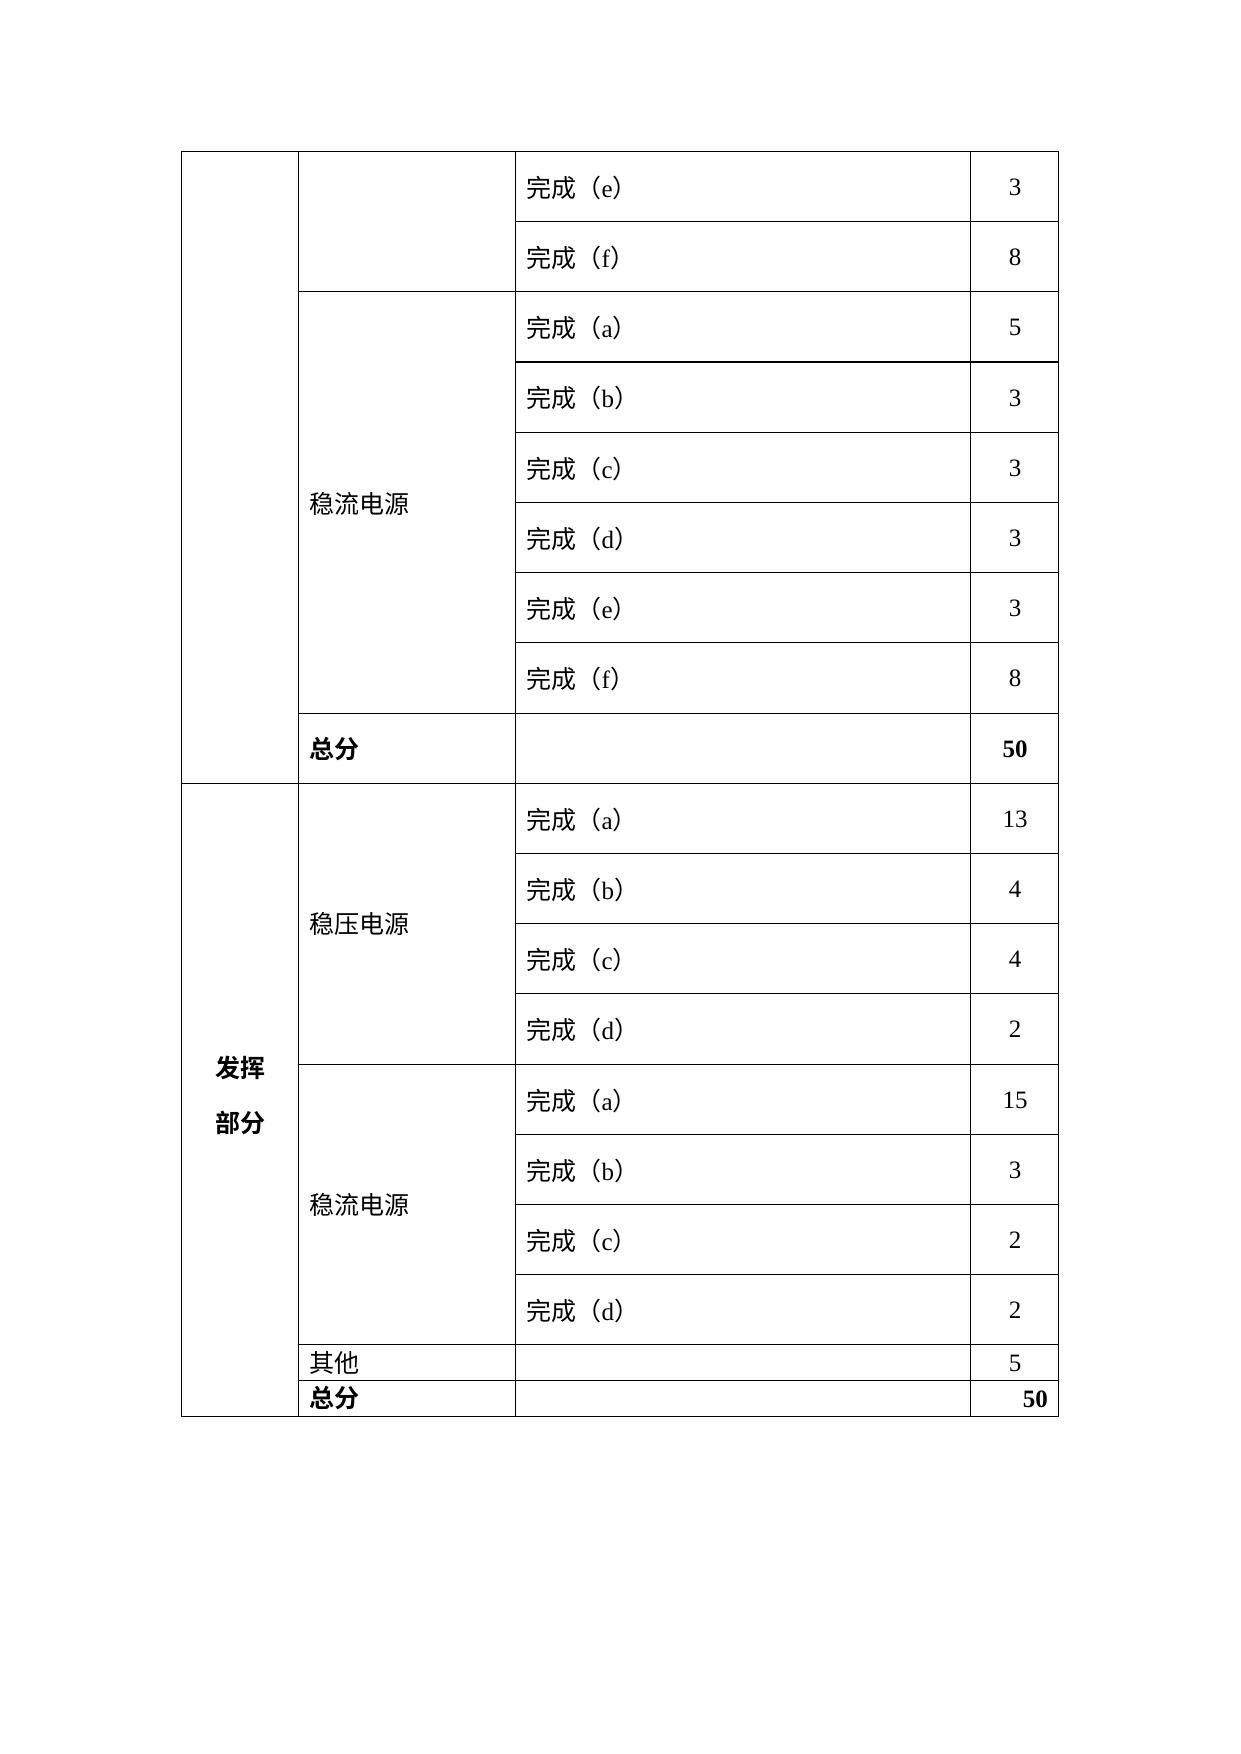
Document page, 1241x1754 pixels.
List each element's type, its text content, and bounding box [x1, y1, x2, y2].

table_cell 稳流电源 [299, 292, 515, 712]
table_cell 完成（c） [516, 433, 970, 502]
table_cell 完成（f） [516, 643, 970, 712]
table_cell [516, 1381, 970, 1416]
table_cell 50 [971, 714, 1058, 783]
table_cell 15 [971, 1065, 1058, 1134]
table_cell 3 [971, 152, 1058, 221]
table_cell 其他 [299, 1345, 515, 1380]
table_cell 8 [971, 643, 1058, 712]
table_cell 4 [971, 924, 1058, 993]
table_cell 完成（c） [516, 1205, 970, 1274]
table_cell 5 [971, 292, 1058, 361]
table_cell 3 [971, 433, 1058, 502]
table_cell 完成（d） [516, 994, 970, 1063]
table_cell 完成（b） [516, 854, 970, 923]
table_cell 完成（e） [516, 152, 970, 221]
table_cell 完成（d） [516, 503, 970, 572]
table_cell 完成（a） [516, 784, 970, 853]
table_cell 总分 [299, 714, 515, 783]
table_cell 稳压电源 [299, 784, 515, 1063]
table_cell 完成（b） [516, 363, 970, 432]
table_cell 5 [971, 1345, 1058, 1380]
table_cell [516, 1345, 970, 1380]
table_cell 3 [971, 363, 1058, 432]
table_cell 2 [971, 994, 1058, 1063]
table_cell 完成（c） [516, 924, 970, 993]
table_cell 8 [971, 222, 1058, 291]
table_cell 3 [971, 503, 1058, 572]
table_cell 完成（f） [516, 222, 970, 291]
table_cell 3 [971, 573, 1058, 642]
table_cell 2 [971, 1205, 1058, 1274]
table_cell 50 [971, 1381, 1058, 1416]
table_cell 2 [971, 1275, 1058, 1344]
table_cell 总分 [299, 1381, 515, 1416]
table_cell 13 [971, 784, 1058, 853]
table_cell [516, 714, 970, 783]
table_cell 完成（b） [516, 1135, 970, 1204]
table_cell 发挥 部分 [182, 784, 298, 1416]
table_cell 4 [971, 854, 1058, 923]
table_cell 完成（a） [516, 292, 970, 361]
table_cell 稳流电源 [299, 1065, 515, 1344]
table_cell 完成（a） [516, 1065, 970, 1134]
table_cell 完成（d） [516, 1275, 970, 1344]
table_cell 3 [971, 1135, 1058, 1204]
table_cell 完成（e） [516, 573, 970, 642]
